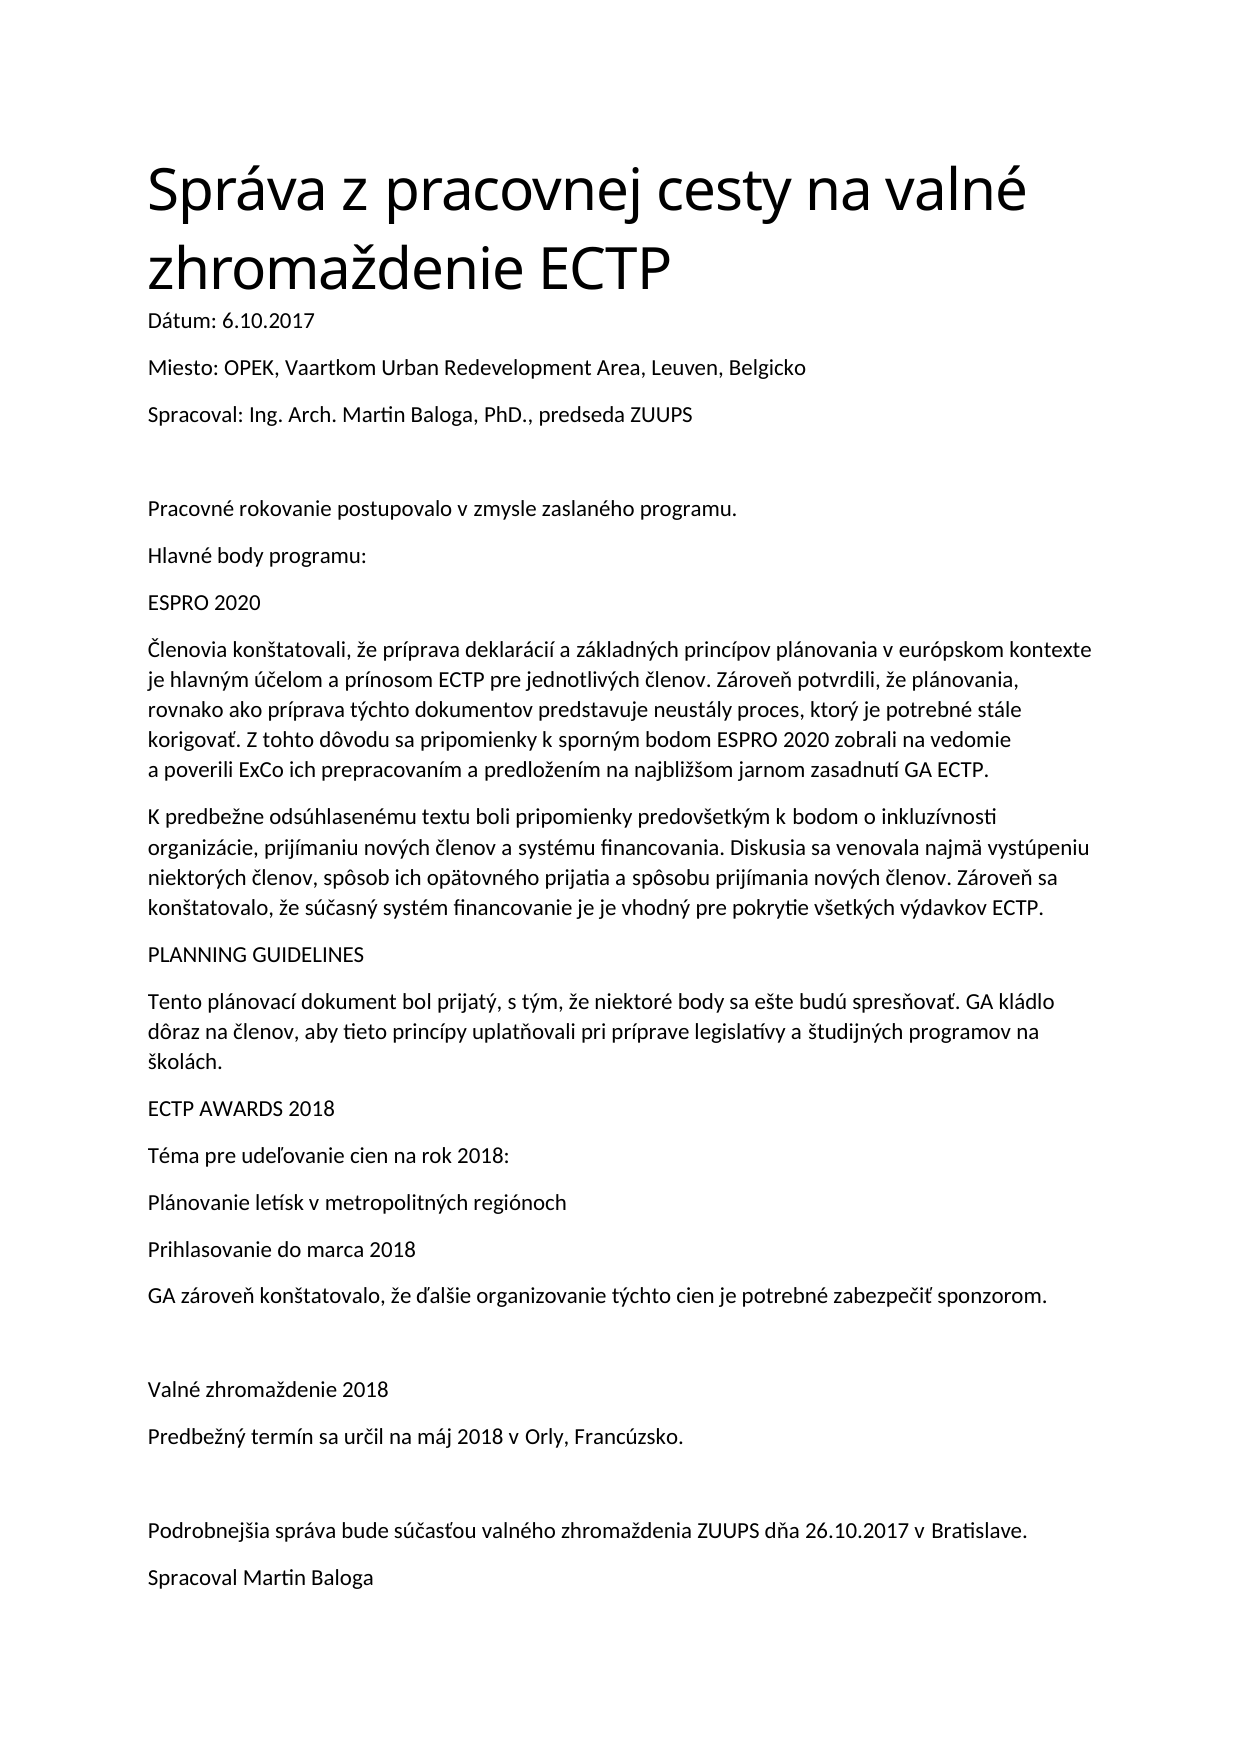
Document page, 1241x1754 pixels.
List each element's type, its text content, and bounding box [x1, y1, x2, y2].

text Predbežný termín sa určil na máj 2018 v Orly, Francúzsko. [148, 1422, 1093, 1450]
text GA zároveň konštatovalo, že ďalšie organizovanie týchto cien je potrebné zabezpečiť sponzorom. [148, 1282, 1093, 1309]
text Plánovanie letísk v metropolitných regiónoch [148, 1188, 1093, 1216]
text Pracovné rokovanie postupovalo v zmysle zaslaného programu. [148, 494, 1093, 522]
title Správa z pracovnej cesty na valné zhromaždenie ECTP [148, 148, 1093, 307]
text PLANNING GUIDELINES [148, 940, 1093, 968]
text Dátum: 6.10.2017 [148, 307, 1093, 334]
text ESPRO 2020 [148, 588, 1093, 616]
text Prihlasovanie do marca 2018 [148, 1235, 1093, 1263]
text Téma pre udeľovanie cien na rok 2018: [148, 1141, 1093, 1169]
text Miesto: OPEK, Vaartkom Urban Redevelopment Area, Leuven, Belgicko [148, 353, 1093, 381]
text Spracoval: Ing. Arch. Martin Baloga, PhD., predseda ZUUPS [148, 400, 1093, 428]
text Tento plánovací dokument bol prijatý, s tým, že niektoré body sa ešte budú spresňovať. GA kládlo dôraz na členov, aby tieto princípy uplatňovali pri príprave legislatívy a študijných programov na školách. [148, 987, 1093, 1075]
text Členovia konštatovali, že príprava deklarácií a základných princípov plánovania v európskom kontexte je hlavným účelom a prínosom ECTP pre jednotlivých členov. Zároveň potvrdili, že plánovania, rovnako ako príprava týchto dokumentov predstavuje neustály proces, ktorý je potrebné stále korigovať. Z tohto dôvodu sa pripomienky k sporným bodom ESPRO 2020 zobrali na vedomie a poverili ExCo ich prepracovaním a predložením na najbližšom jarnom zasadnutí GA ECTP. [148, 635, 1093, 783]
text Hlavné body programu: [148, 541, 1093, 569]
text ECTP AWARDS 2018 [148, 1094, 1093, 1122]
text Spracoval Martin Baloga [148, 1563, 1093, 1591]
text K predbežne odsúhlasenému textu boli pripomienky predovšetkým k bodom o inkluzívnosti organizácie, prijímaniu nových členov a systému financovania. Diskusia sa venovala najmä vystúpeniu niektorých členov, spôsob ich opätovného prijatia a spôsobu prijímania nových členov. Zároveň sa konštatovalo, že súčasný systém financovanie je je vhodný pre pokrytie všetkých výdavkov ECTP. [148, 802, 1093, 921]
text Valné zhromaždenie 2018 [148, 1375, 1093, 1403]
text Podrobnejšia správa bude súčasťou valného zhromaždenia ZUUPS dňa 26.10.2017 v Bratislave. [148, 1516, 1093, 1544]
